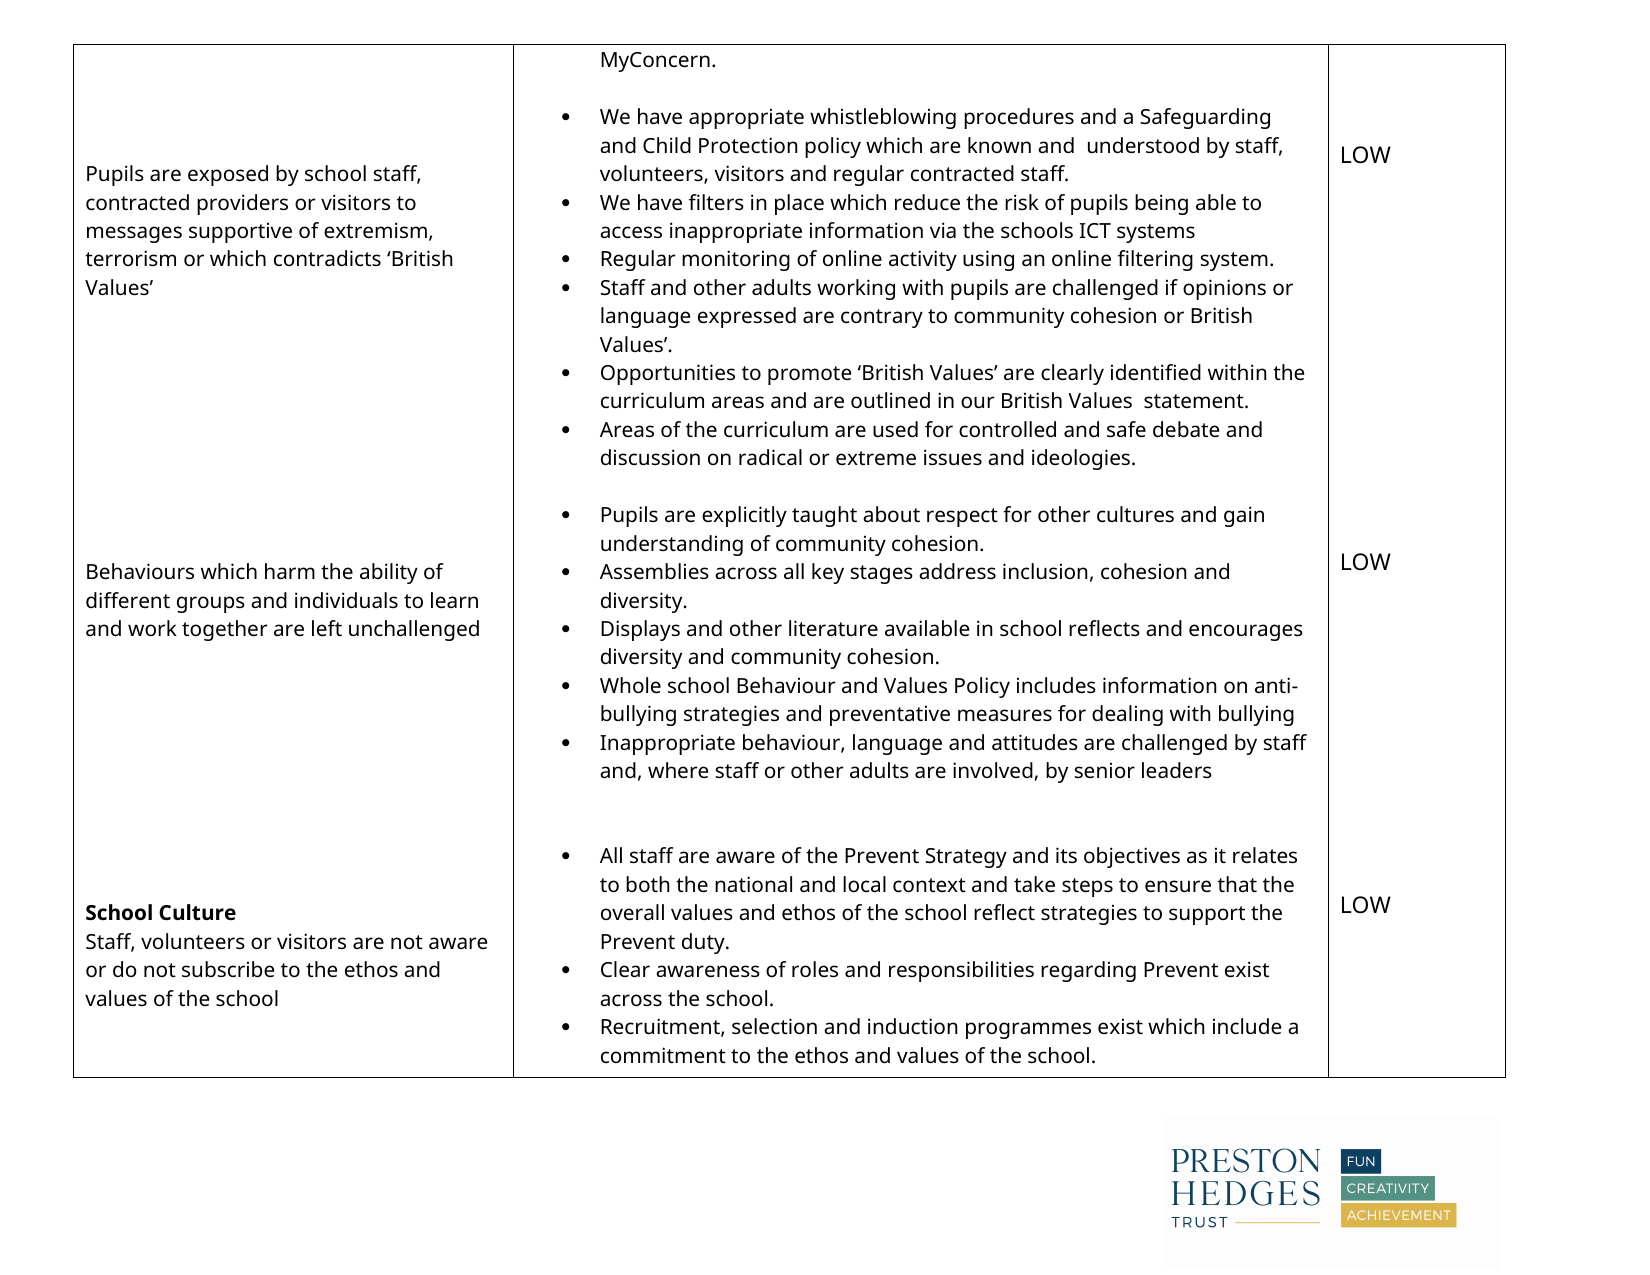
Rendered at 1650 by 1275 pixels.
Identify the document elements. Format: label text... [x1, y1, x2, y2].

table_cell LOW LOW LOW LOW LOW LOW LOW LOW LOW LOW LOW LOW [1329, 45, 1505, 1077]
picture [1162, 1118, 1500, 1269]
